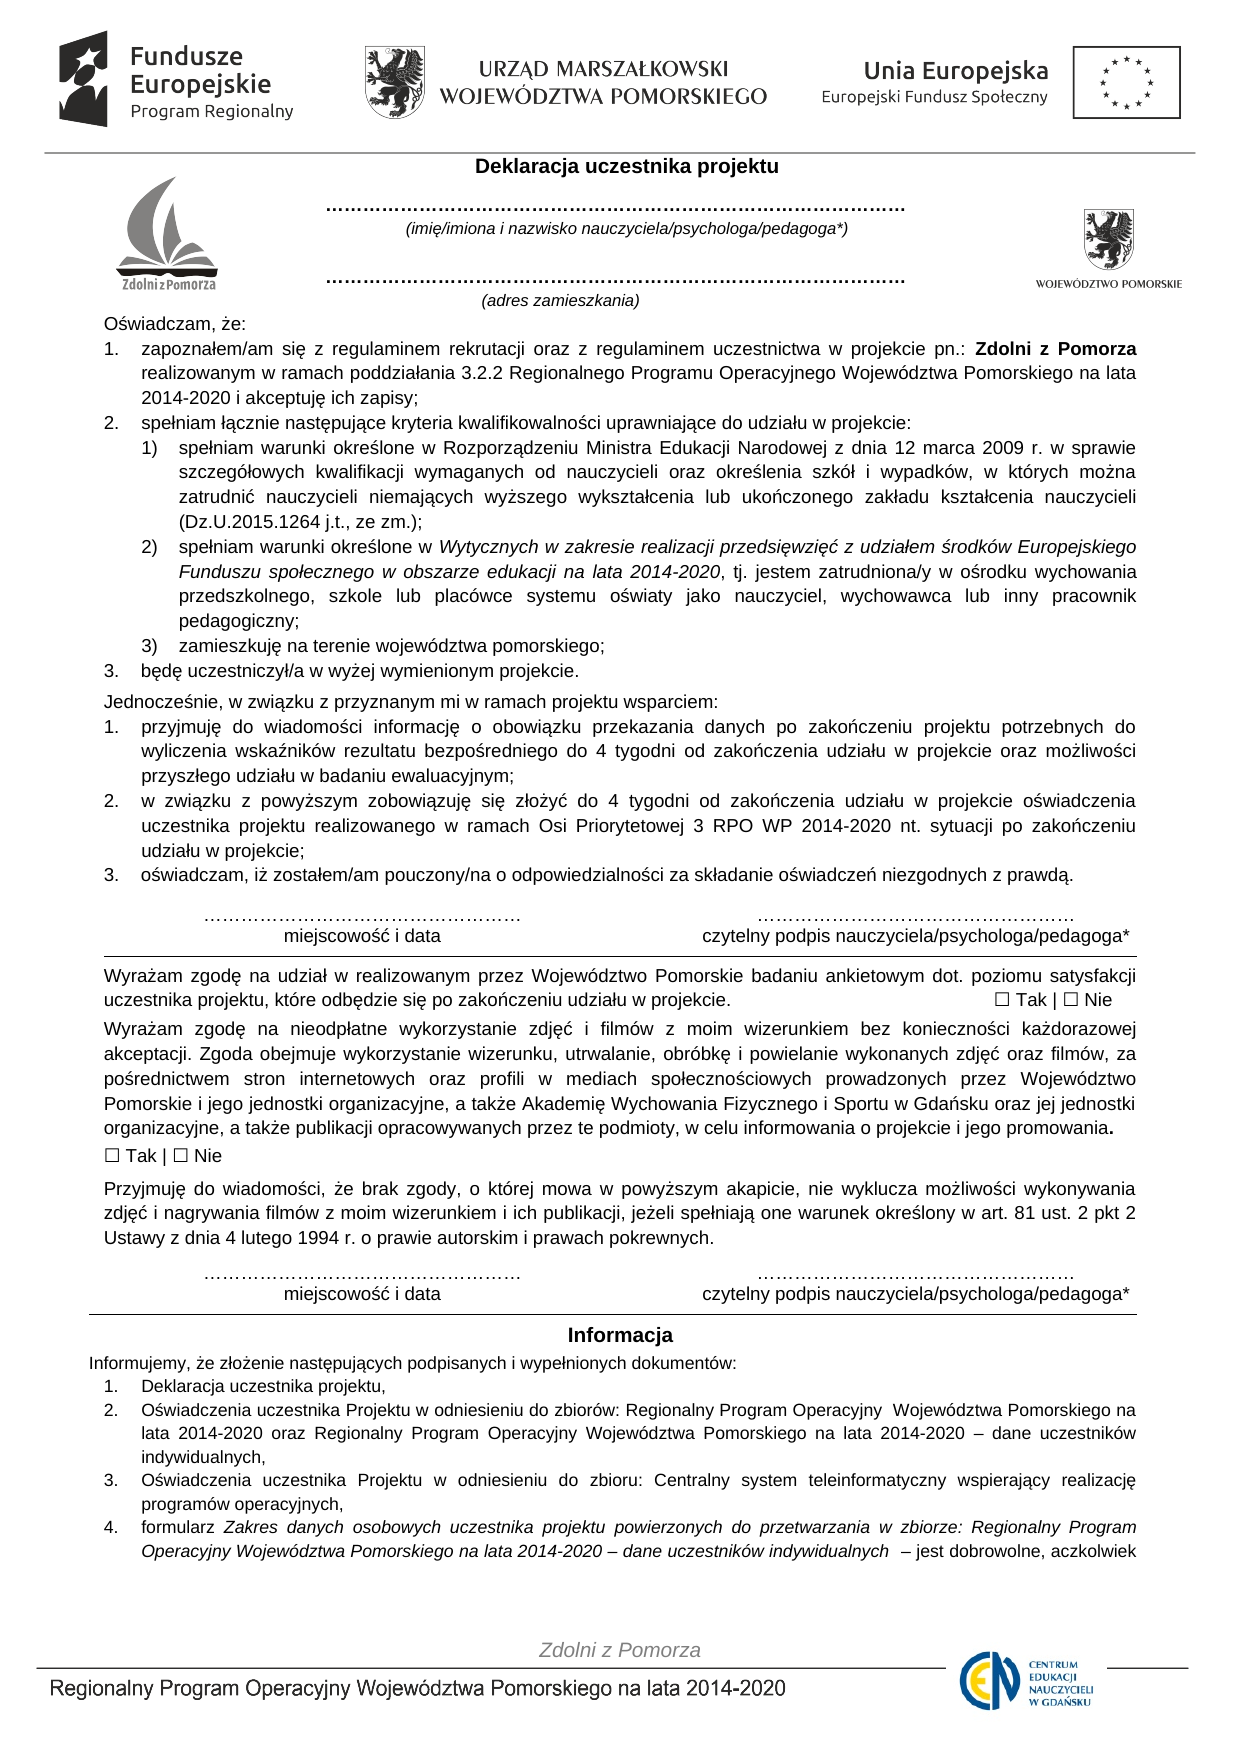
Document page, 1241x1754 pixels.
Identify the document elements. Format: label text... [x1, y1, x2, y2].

list będę uczestniczył/a w wyżej wymienionym projekcie. [103, 660, 1137, 681]
text (adres zamieszkania) [103, 291, 1137, 310]
text …………………………………………… [694, 903, 1137, 925]
list spełniam warunki określone w Wytycznych w zakresie realizacji przedsięwzięć z udziałem środków Europejskiego Funduszu społecznego w obszarze edukacji na lata 2014-2020, tj. jestem zatrudniona/y w ośrodku wychowania przedszkolnego, szkole lub placówce systemu oświaty jako nauczyciel, wychowawca lub inny pracownik pedagogiczny; [141, 536, 1137, 632]
text czytelny podpis nauczyciela/psychologa/pedagoga* [694, 925, 1137, 947]
picture [36, 1642, 1189, 1722]
text czytelny podpis nauczyciela/psychologa/pedagoga* [694, 1283, 1137, 1304]
list zamieszkuję na terenie województwa pomorskiego; [141, 635, 1137, 656]
list oświadczam, iż zostałem/am pouczony/na o odpowiedzialności za składanie oświadczeń niezgodnych z prawdą. [103, 864, 1137, 886]
text Przyjmuję do wiadomości, że brak zgody, o której mowa w powyższym akapicie, nie wyklucza możliwości wykonywania zdjęć i nagrywania filmów z moim wizerunkiem i ich publikacji, jeżeli spełniają one warunek określony w art. 81 ust. 2 pkt 2 Ustawy z dnia 4 lutego 1994 r. o prawie autorskim i prawach pokrewnych. [103, 1177, 1137, 1248]
text Informacja [103, 1323, 1137, 1347]
picture [44, 30, 1196, 154]
text miejscowość i data [141, 1283, 583, 1304]
text Informujemy, że złożenie następujących podpisanych i wypełnionych dokumentów: [89, 1353, 1137, 1373]
text …………………………………………… [141, 1261, 583, 1283]
list spełniam warunki określone w Rozporządzeniu Ministra Edukacji Narodowej z dnia 12 marca 2009 r. w sprawie szczegółowych kwalifikacji wymaganych od nauczycieli oraz określenia szkół i wypadków, w których można zatrudnić nauczycieli niemających wyższego wykształcenia lub ukończonego zakładu kształcenia nauczycieli (Dz.U.2015.1264 j.t., ze zm.); [141, 437, 1137, 532]
text Deklaracja uczestnika projektu [103, 154, 1137, 178]
text Jednocześnie, w związku z przyznanym mi w ramach projektu wsparciem: [103, 691, 1137, 712]
text Oświadczam, że: [103, 313, 1137, 334]
list Oświadczenia uczestnika Projektu w odniesieniu do zbioru: Centralny system teleinformatyczny wspierający realizację programów operacyjnych, [103, 1470, 1137, 1514]
picture [115, 238, 218, 290]
list spełniam łącznie następujące kryteria kwalifikowalności uprawniające do udziału w projekcie: [103, 412, 1137, 433]
list Oświadczenia uczestnika Projektu w odniesieniu do zbiorów: Regionalny Program Operacyjny Województwa Pomorskiego na lata 2014-2020 oraz Regionalny Program Operacyjny Województwa Pomorskiego na lata 2014-2020 – dane uczestników indywidualnych, [103, 1400, 1137, 1467]
text …………………………………………… [694, 1261, 1137, 1283]
text (imię/imiona i nazwisko nauczyciela/psychologa/pedagoga*) [103, 219, 1137, 238]
list przyjmuję do wiadomości informację o obowiązku przekazania danych po zakończeniu projektu potrzebnych do wyliczenia wskaźników rezultatu bezpośredniego do 4 tygodni od zakończenia udziału w projekcie oraz możliwości przyszłego udziału w badaniu ewaluacyjnym; [103, 716, 1137, 787]
list zapoznałem/am się z regulaminem rekrutacji oraz z regulaminem uczestnictwa w projekcie pn.: Zdolni z Pomorza realizowanym w ramach poddziałania 3.2.2 Regionalnego Programu Operacyjnego Województwa Pomorskiego na lata 2014-2020 i akceptuję ich zapisy; [103, 337, 1137, 408]
list Deklaracja uczestnika projektu, [103, 1376, 1137, 1397]
text Wyrażam zgodę na nieodpłatne wykorzystanie zdjęć i filmów z moim wizerunkiem bez konieczności każdorazowej akceptacji. Zgoda obejmuje wykorzystanie wizerunku, utrwalanie, obróbkę i powielanie wykonanych zdjęć oraz filmów, za pośrednictwem stron internetowych oraz profili w mediach społecznościowych prowadzonych przez Województwo Pomorskie i jego jednostki organizacyjne, a także Akademię Wychowania Fizycznego i Sportu w Gdańsku oraz jej jednostki organizacyjne, a także publikacji opracowywanych przez te podmioty, w celu informowania o projekcie i jego promowania. Tak | Nie [103, 1018, 1137, 1167]
text Wyrażam zgodę na udział w realizowanym przez Województwo Pomorskie badaniu ankietowym dot. poziomu satysfakcji uczestnika projektu, które odbędzie się po zakończeniu udziału w projekcie. Tak | Nie [103, 964, 1137, 1012]
list w związku z powyższym zobowiązuję się złożyć do 4 tygodni od zakończenia udziału w projekcie oświadczenia uczestnika projektu realizowanego w ramach Osi Priorytetowej 3 RPO WP 2014-2020 nt. sytuacji po zakończeniu udziału w projekcie; [103, 790, 1137, 861]
picture [1036, 209, 1182, 288]
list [103, 1517, 1137, 1561]
text …………………………………………… [141, 903, 583, 925]
text ………………………………………………………………………………… [251, 194, 1137, 216]
picture [115, 178, 218, 219]
text miejscowość i data [141, 925, 583, 947]
text ………………………………………………………………………………… [251, 266, 1137, 287]
